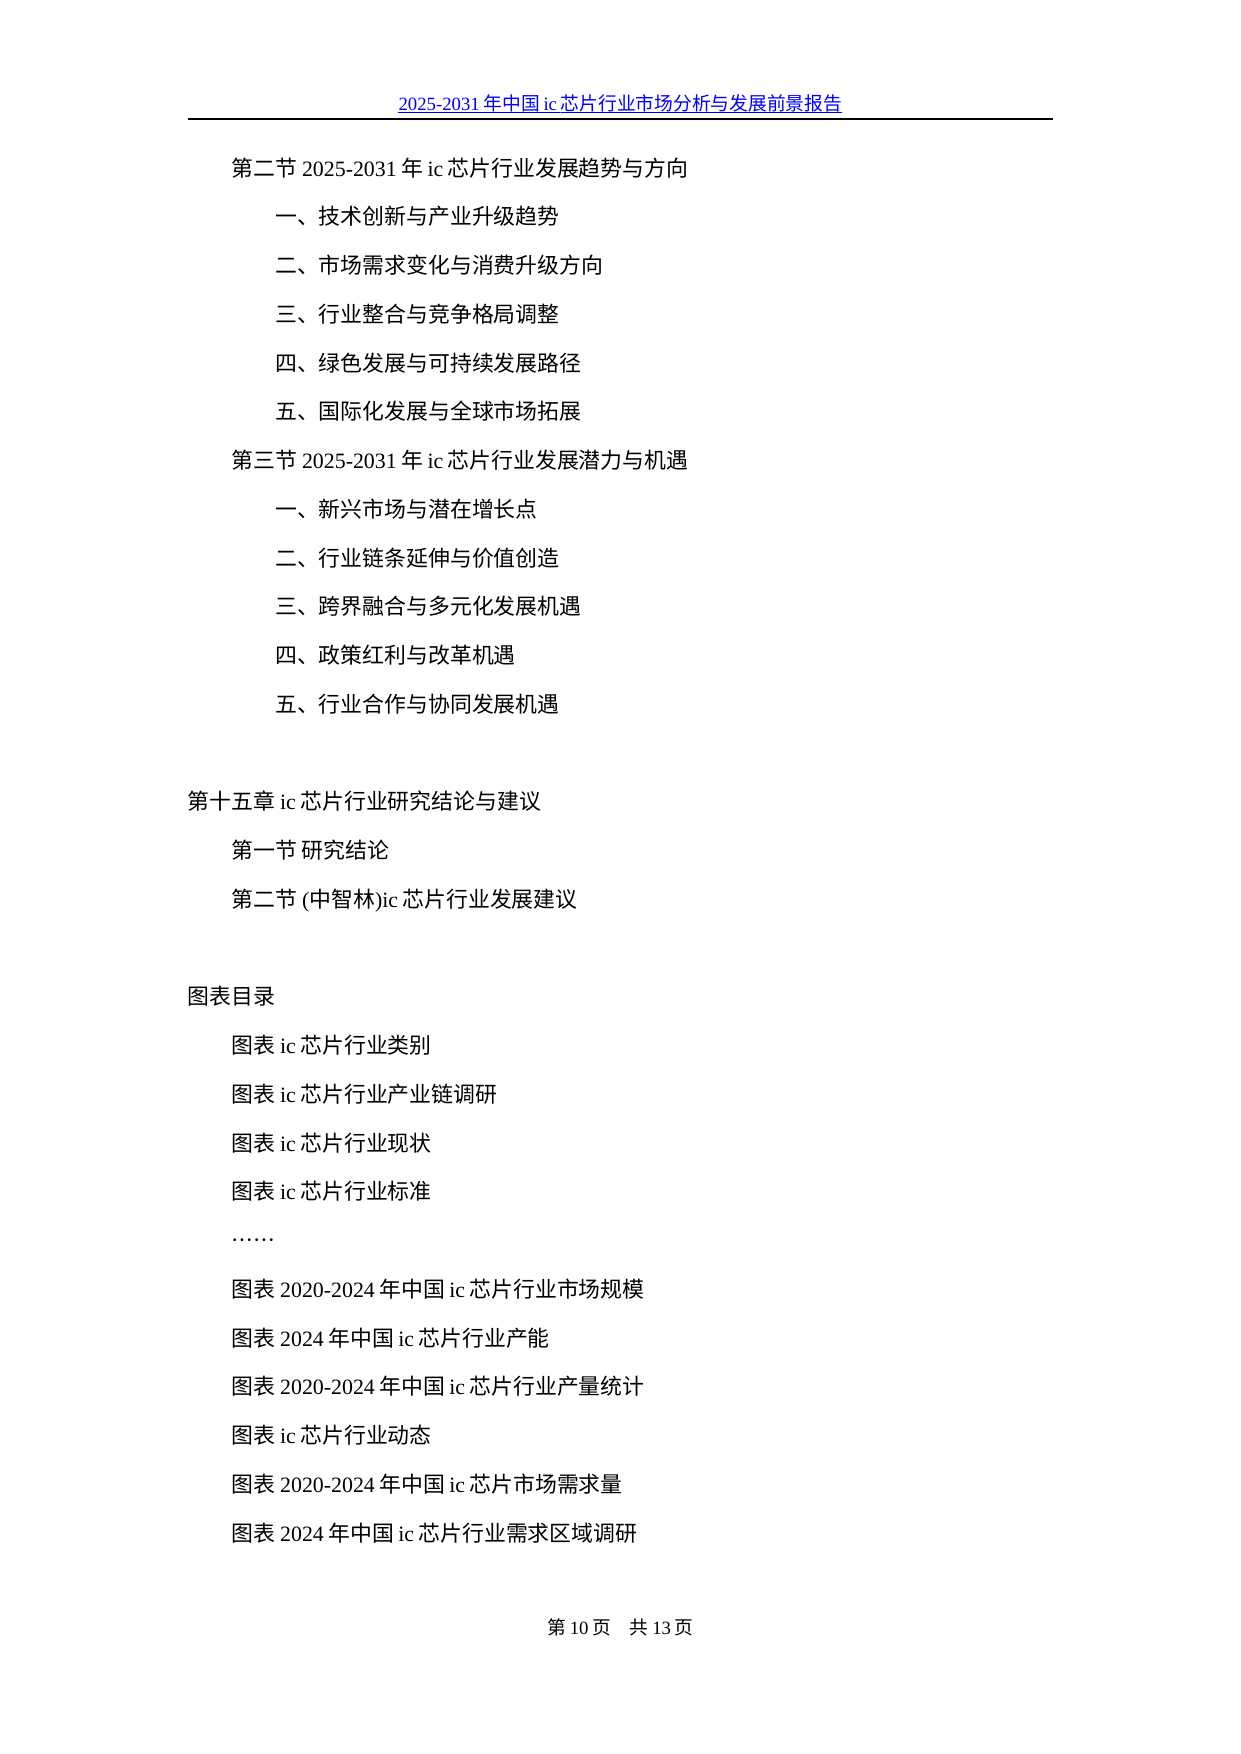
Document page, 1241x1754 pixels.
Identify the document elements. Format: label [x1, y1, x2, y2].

text [187, 150, 1053, 1548]
